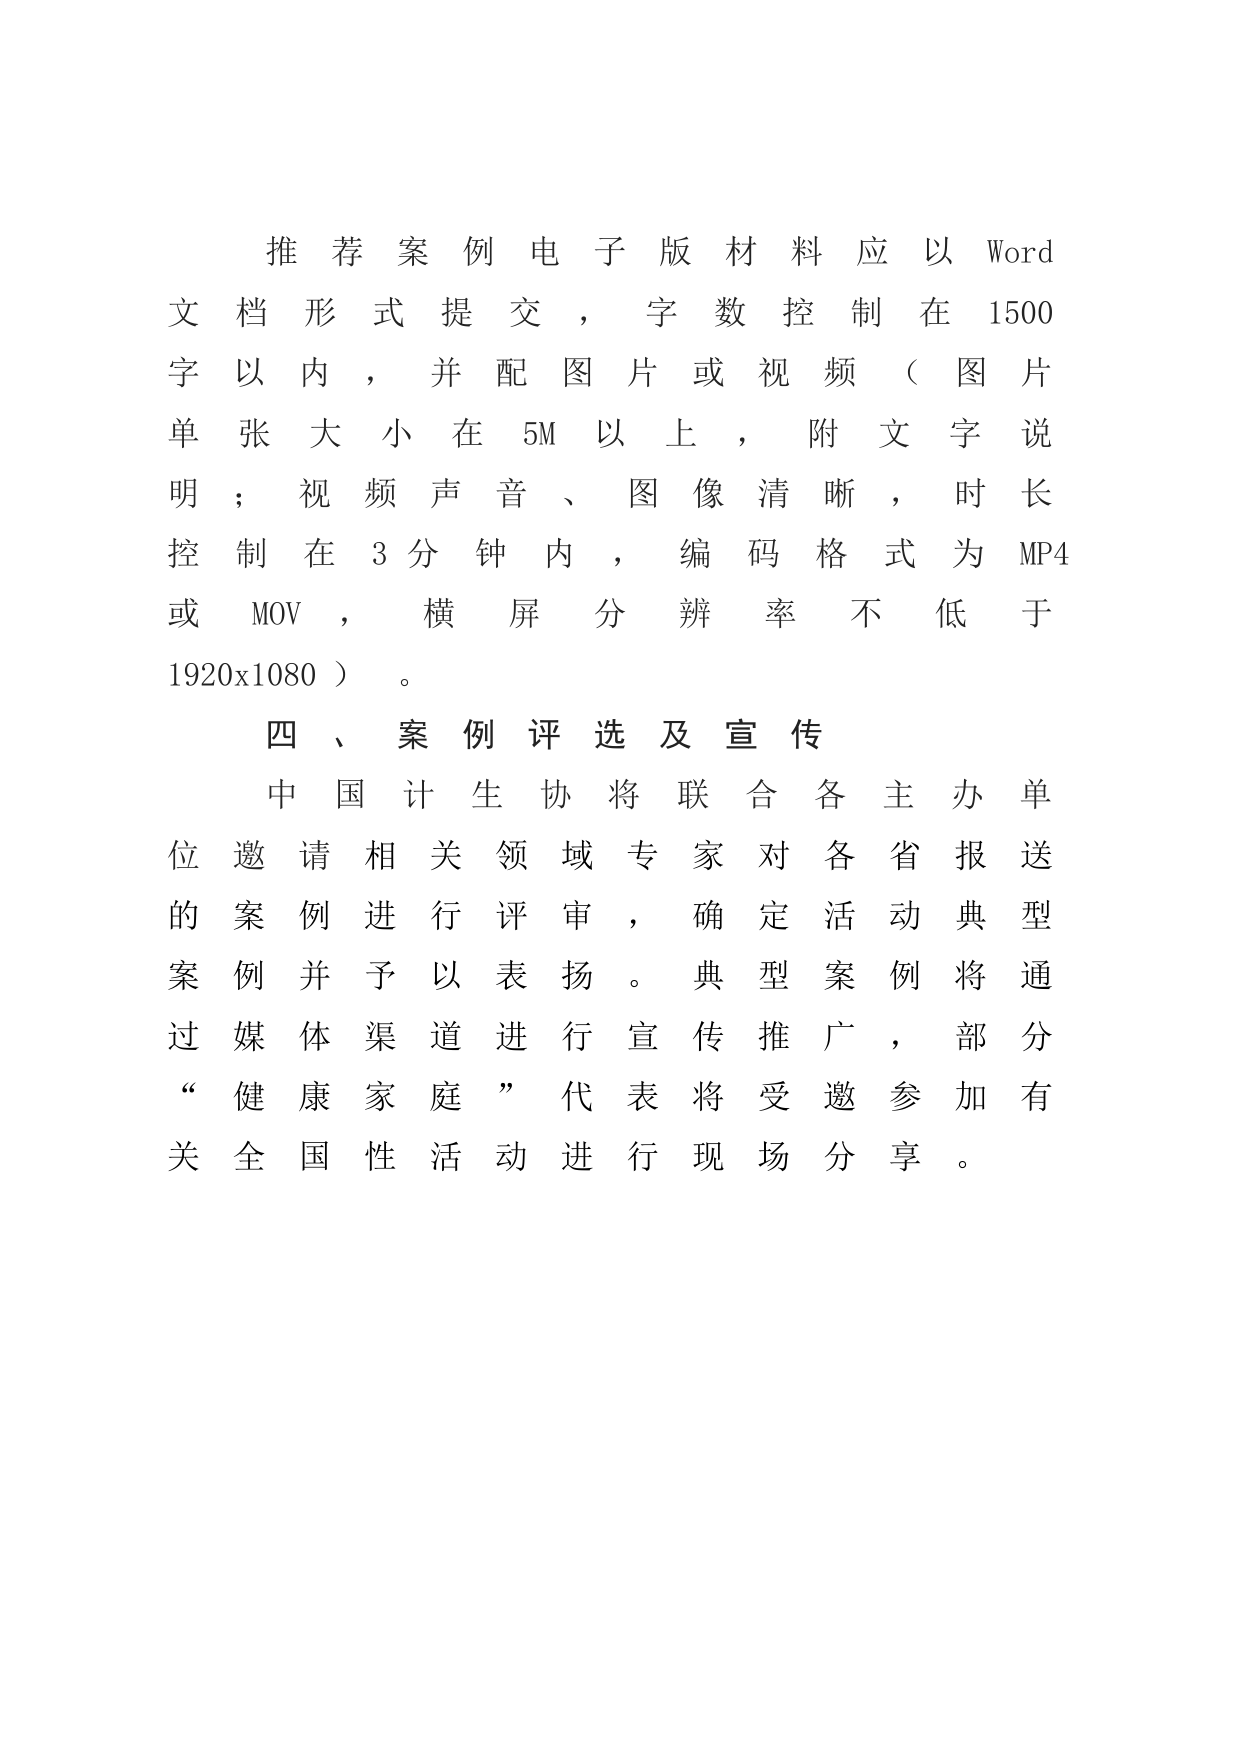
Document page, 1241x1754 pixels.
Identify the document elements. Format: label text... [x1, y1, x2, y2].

text 中国计生协将联合各主办单位邀请相关领域专家对各省报送的案例进行评审，确定活动典型案例并予以表扬。典型案例将通过媒体渠道进行宣传推广，部分“健康家庭”代表将受邀参加有关全国性活动进行现场分享。 [167, 762, 1085, 1184]
text 四、案例评选及宣传 [167, 702, 1085, 762]
text 推荐案例电子版材料应以Word文档形式提交，字数控制在1500字以内，并配图片或视频（图片单张大小在5M以上，附文字说明；视频声音、图像清晰，时长控制在3分钟内，编码格式为MP4或MOV，横屏分辨率不低于1920x1080）。 [167, 219, 1085, 702]
